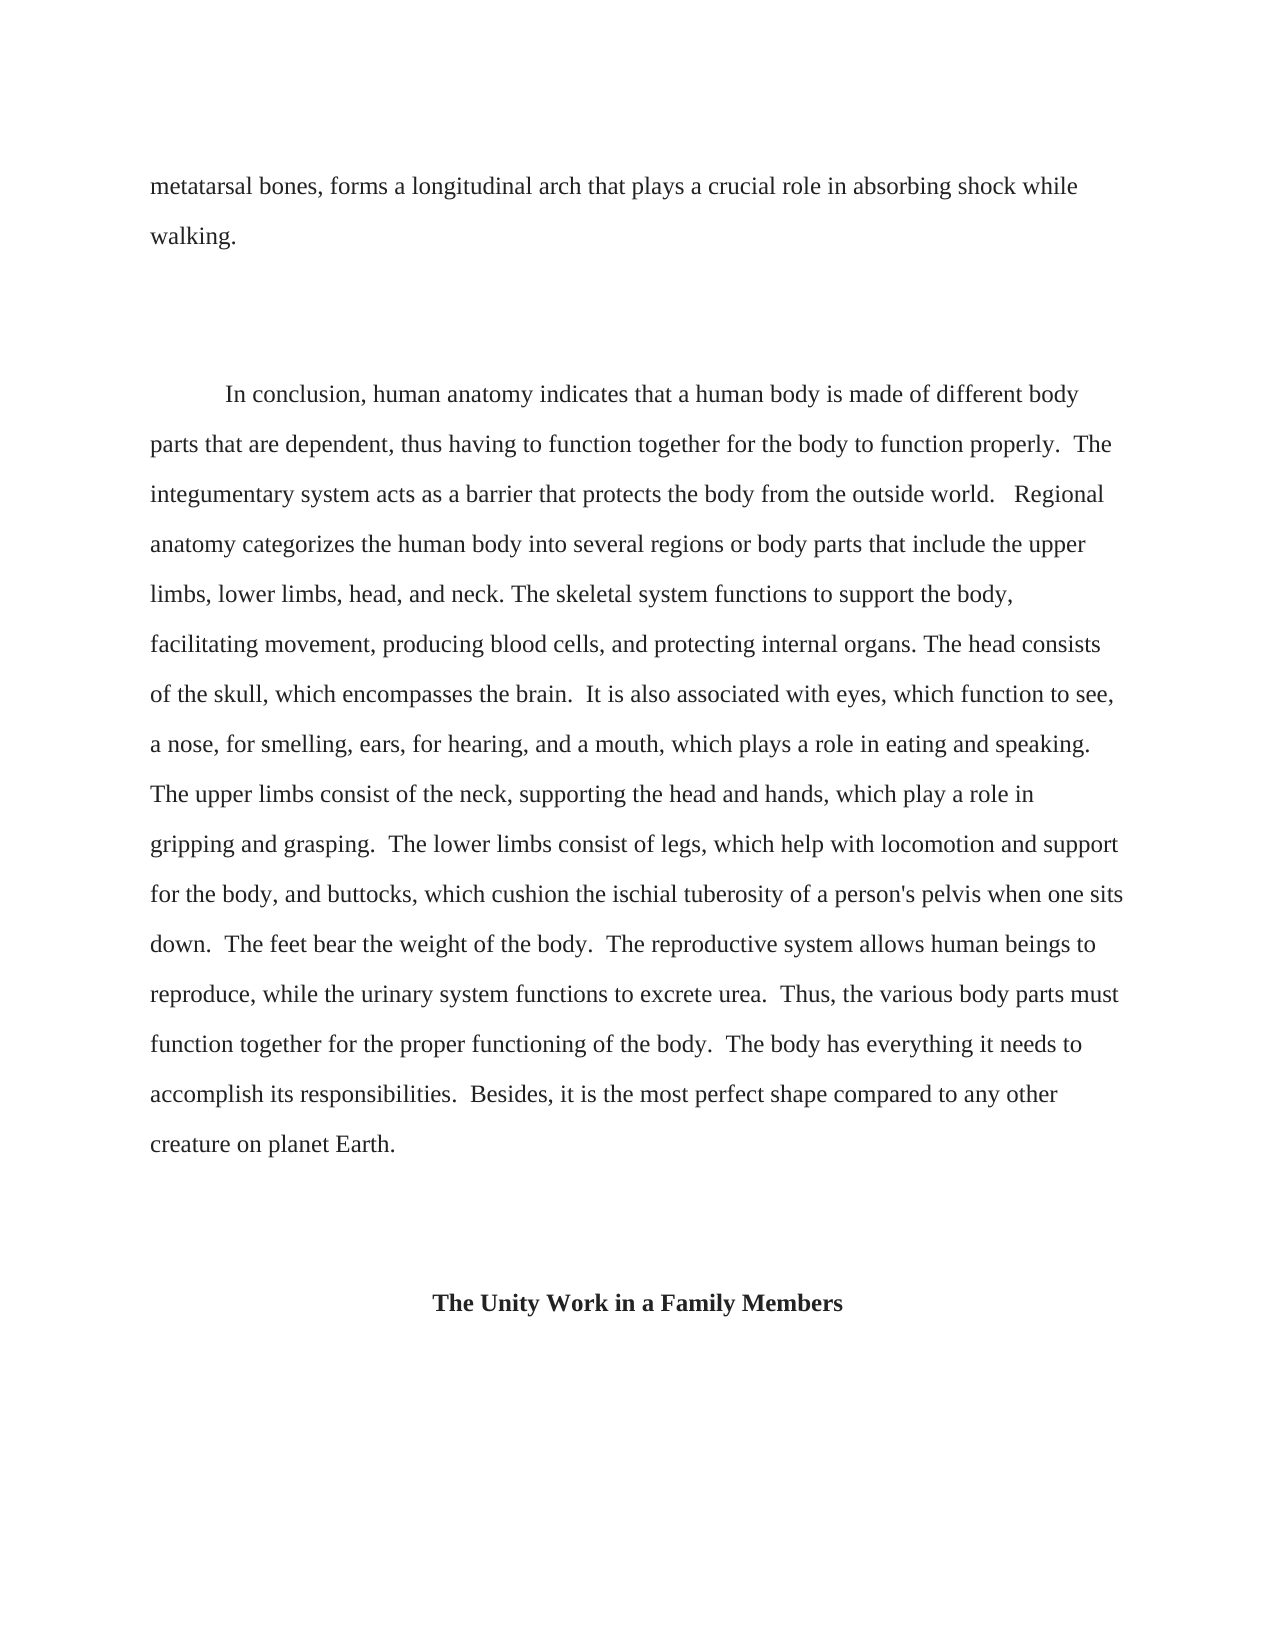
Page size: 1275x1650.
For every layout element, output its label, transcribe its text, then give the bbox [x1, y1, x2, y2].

text The Unity Work in a Family Members [150, 1267, 1125, 1317]
text In conclusion, human anatomy indicates that a human body is made of different body parts that are dependent, thus having to function together for the body to function properly. The integumentary system acts as a barrier that protects the body from the outside world. Regional anatomy categorizes the human body into several regions or body parts that include the upper limbs, lower limbs, head, and neck. The skeletal system functions to support the body, facilitating movement, producing blood cells, and protecting internal organs. The head consists of the skull, which encompasses the brain. It is also associated with eyes, which function to see, a nose, for smelling, ears, for hearing, and a mouth, which plays a role in eating and speaking. The upper limbs consist of the neck, supporting the head and hands, which play a role in gripping and grasping. The lower limbs consist of legs, which help with locomotion and support for the body, and buttocks, which cushion the ischial tuberosity of a person's pelvis when one sits down. The feet bear the weight of the body. The reproductive system allows human beings to reproduce, while the urinary system functions to excrete urea. Thus, the various body parts must function together for the proper functioning of the body. The body has everything it needs to accomplish its responsibilities. Besides, it is the most perfect shape compared to any other creature on planet Earth. [150, 358, 1125, 1158]
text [150, 150, 1125, 250]
